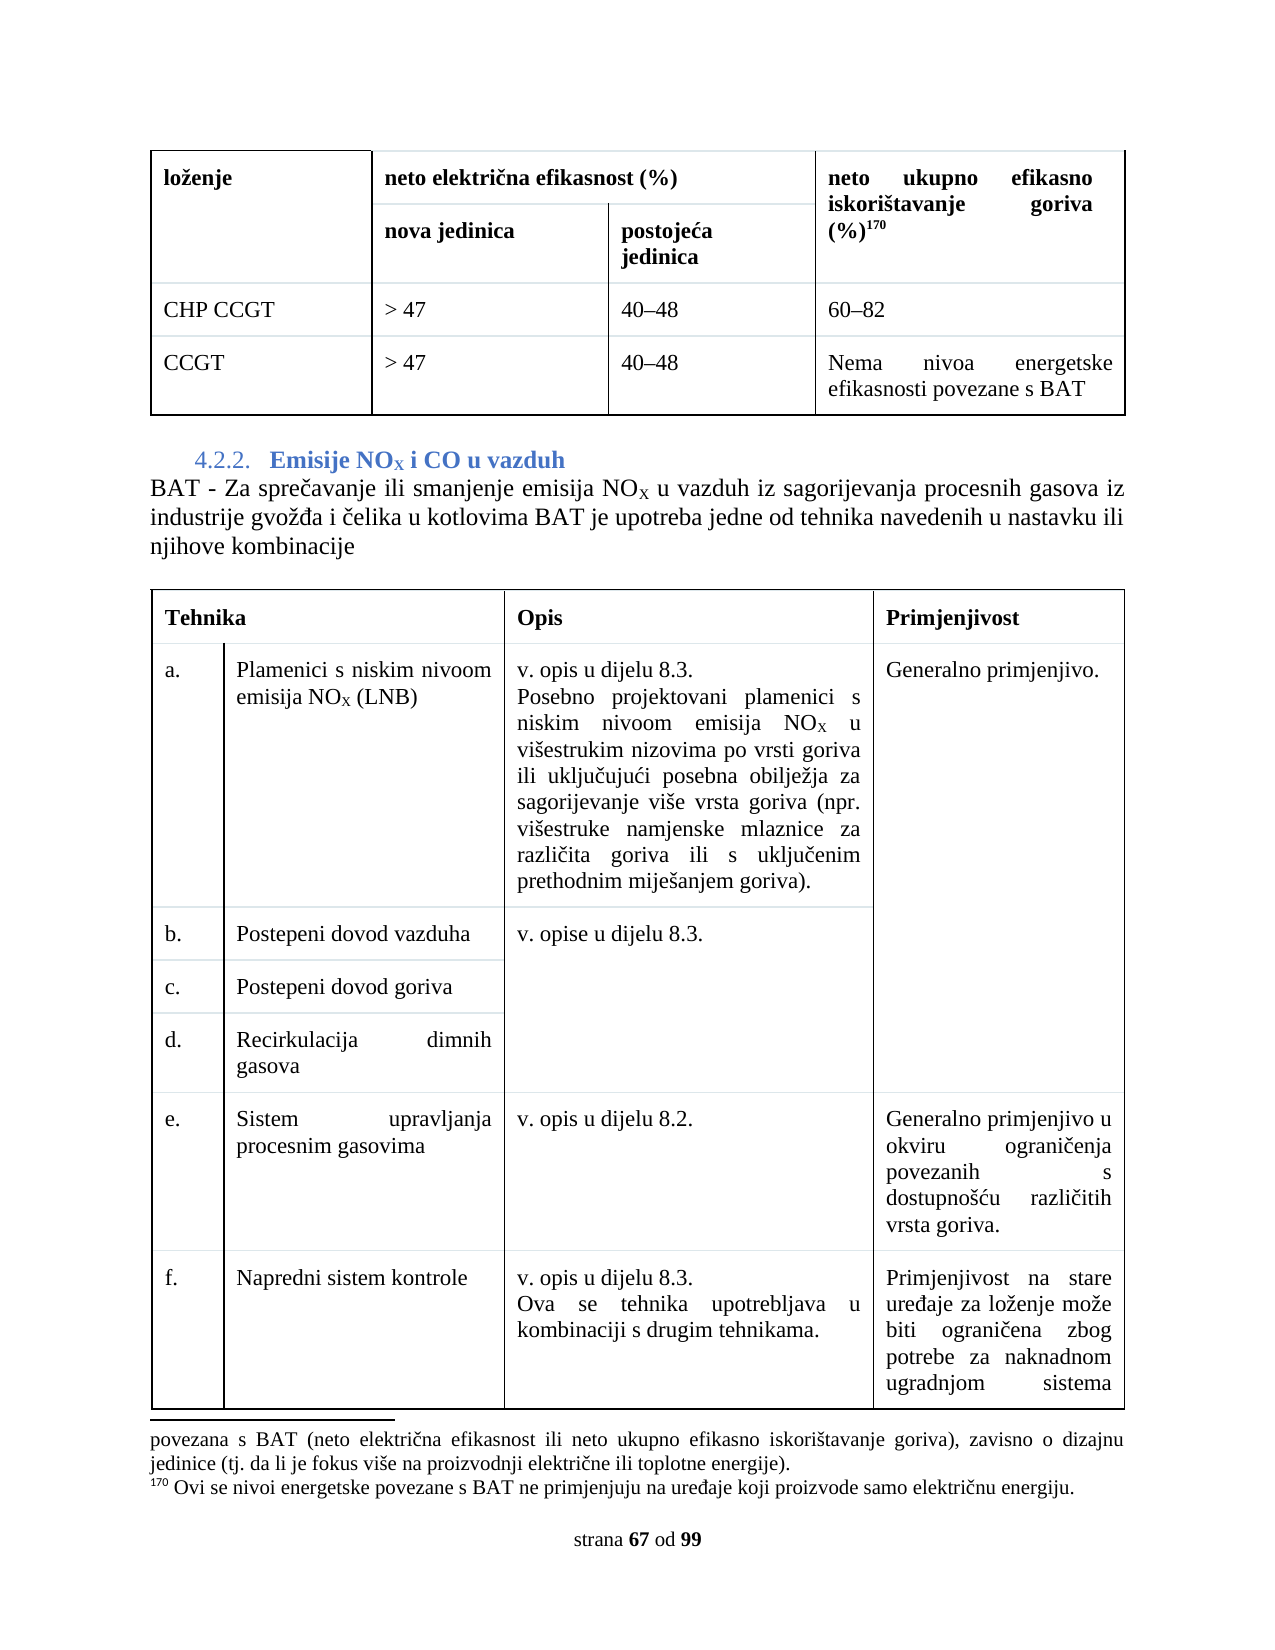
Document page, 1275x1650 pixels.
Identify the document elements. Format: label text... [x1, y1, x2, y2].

text BAT - Za sprečavanje ili smanjenje emisija NOX u vazduh iz sagorijevanja procesnih gasova iz industrije gvožđa i čelika u kotlovima BAT je upotreba jedne od tehnika navedenih u nastavku ili njihove kombinacije [150, 473, 1125, 560]
list Emisije NOX i CO u vazduh [194, 445, 1125, 473]
